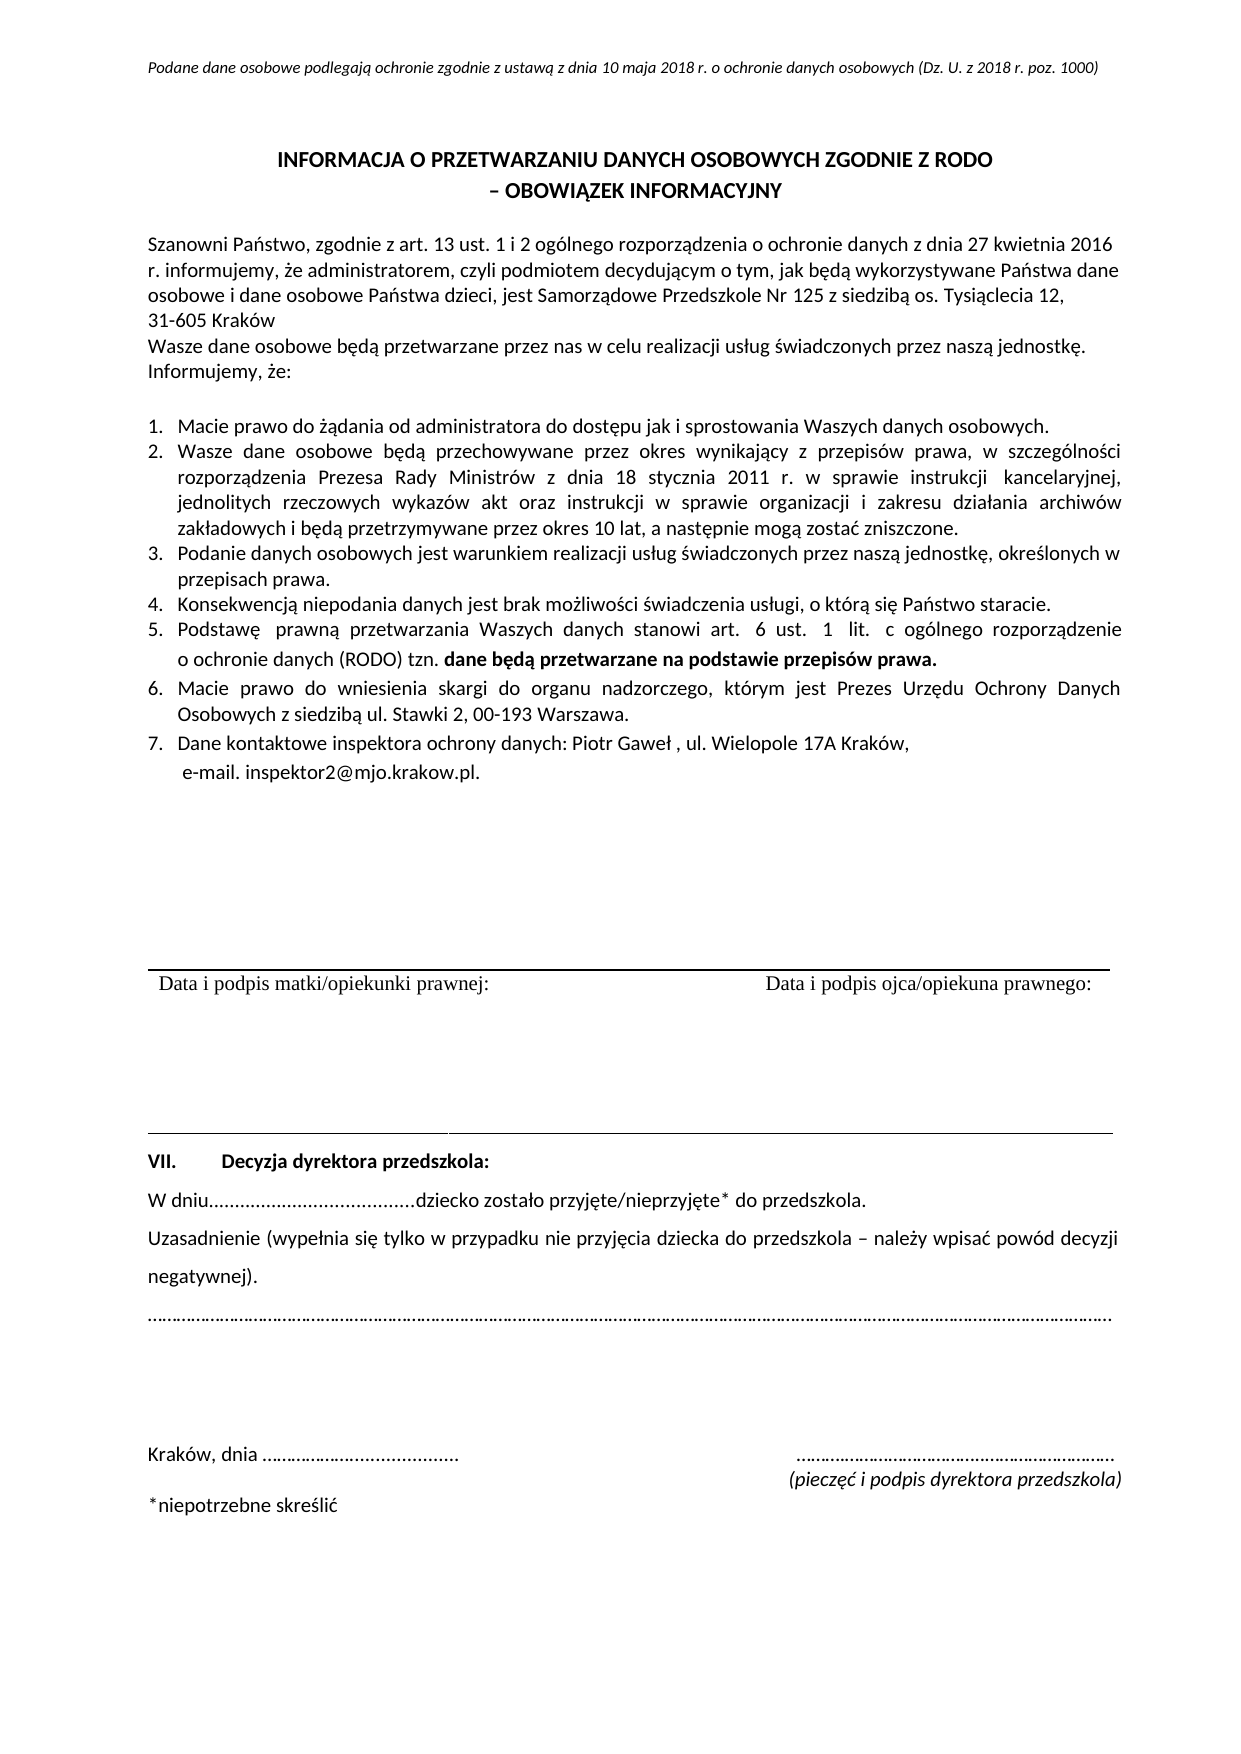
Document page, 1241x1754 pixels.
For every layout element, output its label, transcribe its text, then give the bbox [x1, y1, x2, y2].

list Podanie danych osobowych jest warunkiem realizacji usług świadczonych przez naszą jednostkę, określonych w przepisach prawa. [148, 540, 1121, 591]
list Wasze dane osobowe będą przechowywane przez okres wynikający z przepisów prawa, w szczególności rozporządzenia Prezesa Rady Ministrów z dnia 18 stycznia 2011 r. w sprawie instrukcji kancelaryjnej, jednolitych rzeczowych wykazów akt oraz instrukcji w sprawie organizacji i zakresu działania archiwów zakładowych i będą przetrzymywane przez okres 10 lat, a następnie mogą zostać zniszczone. [148, 439, 1122, 540]
list Macie prawo do wniesienia skargi do organu nadzorczego, którym jest Prezes Urzędu Ochrony Danych Osobowych z siedzibą ul. Stawki 2, 00-193 Warszawa. [148, 675, 1122, 727]
text Data i podpis matki/opiekunki prawnej: Data i podpis ojca/opiekuna prawnego: [158, 968, 1142, 995]
list e-mail. inspektor2@mjo.krakow.pl. [177, 759, 1123, 784]
subtitle VII. Decyzja dyrektora przedszkola: [148, 1149, 1142, 1174]
text W dniu dziecko zostało przyjęte/nieprzyjęte* do przedszkola. [148, 1187, 1142, 1212]
text Uzasadnienie (wypełnia się tylko w przypadku nie przyjęcia dziecka do przedszkola – należy wpisać powód decyzji negatywnej). [148, 1225, 1142, 1288]
text Szanowni Państwo, zgodnie z art. 13 ust. 1 i 2 ogólnego rozporządzenia o ochronie danych z dnia 27 kwietnia 2016 [148, 231, 1142, 257]
text Kraków, dnia ………………..................... ……….………………………..……………………… [148, 1441, 1142, 1466]
list Podstawę prawną przetwarzania Waszych danych stanowi art. 6 ust. 1 lit. c ogólnego rozporządzenie o ochronie danych (RODO) tzn. dane będą przetwarzane na podstawie przepisów prawa. [148, 617, 1122, 671]
text r. informujemy, że administratorem, czyli podmiotem decydującym o tym, jak będą wykorzystywane Państwa dane osobowe i dane osobowe Państwa dzieci, jest Samorządowe Przedszkole Nr 125 z siedzibą os. Tysiąclecia 12, [148, 257, 1142, 308]
text Wasze dane osobowe będą przetwarzane przez nas w celu realizacji usług świadczonych przez naszą jednostkę. Informujemy, że: [148, 333, 1142, 384]
text – OBOWIĄZEK INFORMACYJNY [269, 176, 1001, 204]
text *niepotrzebne skreślić [148, 1492, 1142, 1517]
list Konsekwencją niepodania danych jest brak możliwości świadczenia usługi, o którą się Państwo staracie. [148, 591, 1142, 616]
text ………………………………………………………………………………………………………………………………………………………………………………… [148, 1301, 1142, 1327]
list Dane kontaktowe inspektora ochrony danych: Piotr Gaweł , ul. Wielopole 17A Kraków, [148, 730, 1123, 756]
text 31-605 Kraków [148, 308, 1142, 333]
list Macie prawo do żądania od administratora do dostępu jak i sprostowania Waszych danych osobowych. [148, 413, 1142, 439]
text INFORMACJA O PRZETWARZANIU DANYCH OSOBOWYCH ZGODNIE Z RODO [268, 145, 1001, 173]
text Podane dane osobowe podlegają ochronie zgodnie z ustawą z dnia 10 maja 2018 r. o ochronie danych osobowych (Dz. U. z 2018 r. poz. 1000) [148, 57, 1142, 77]
text (pieczęć i podpis dyrektora przedszkola) [788, 1467, 1142, 1492]
